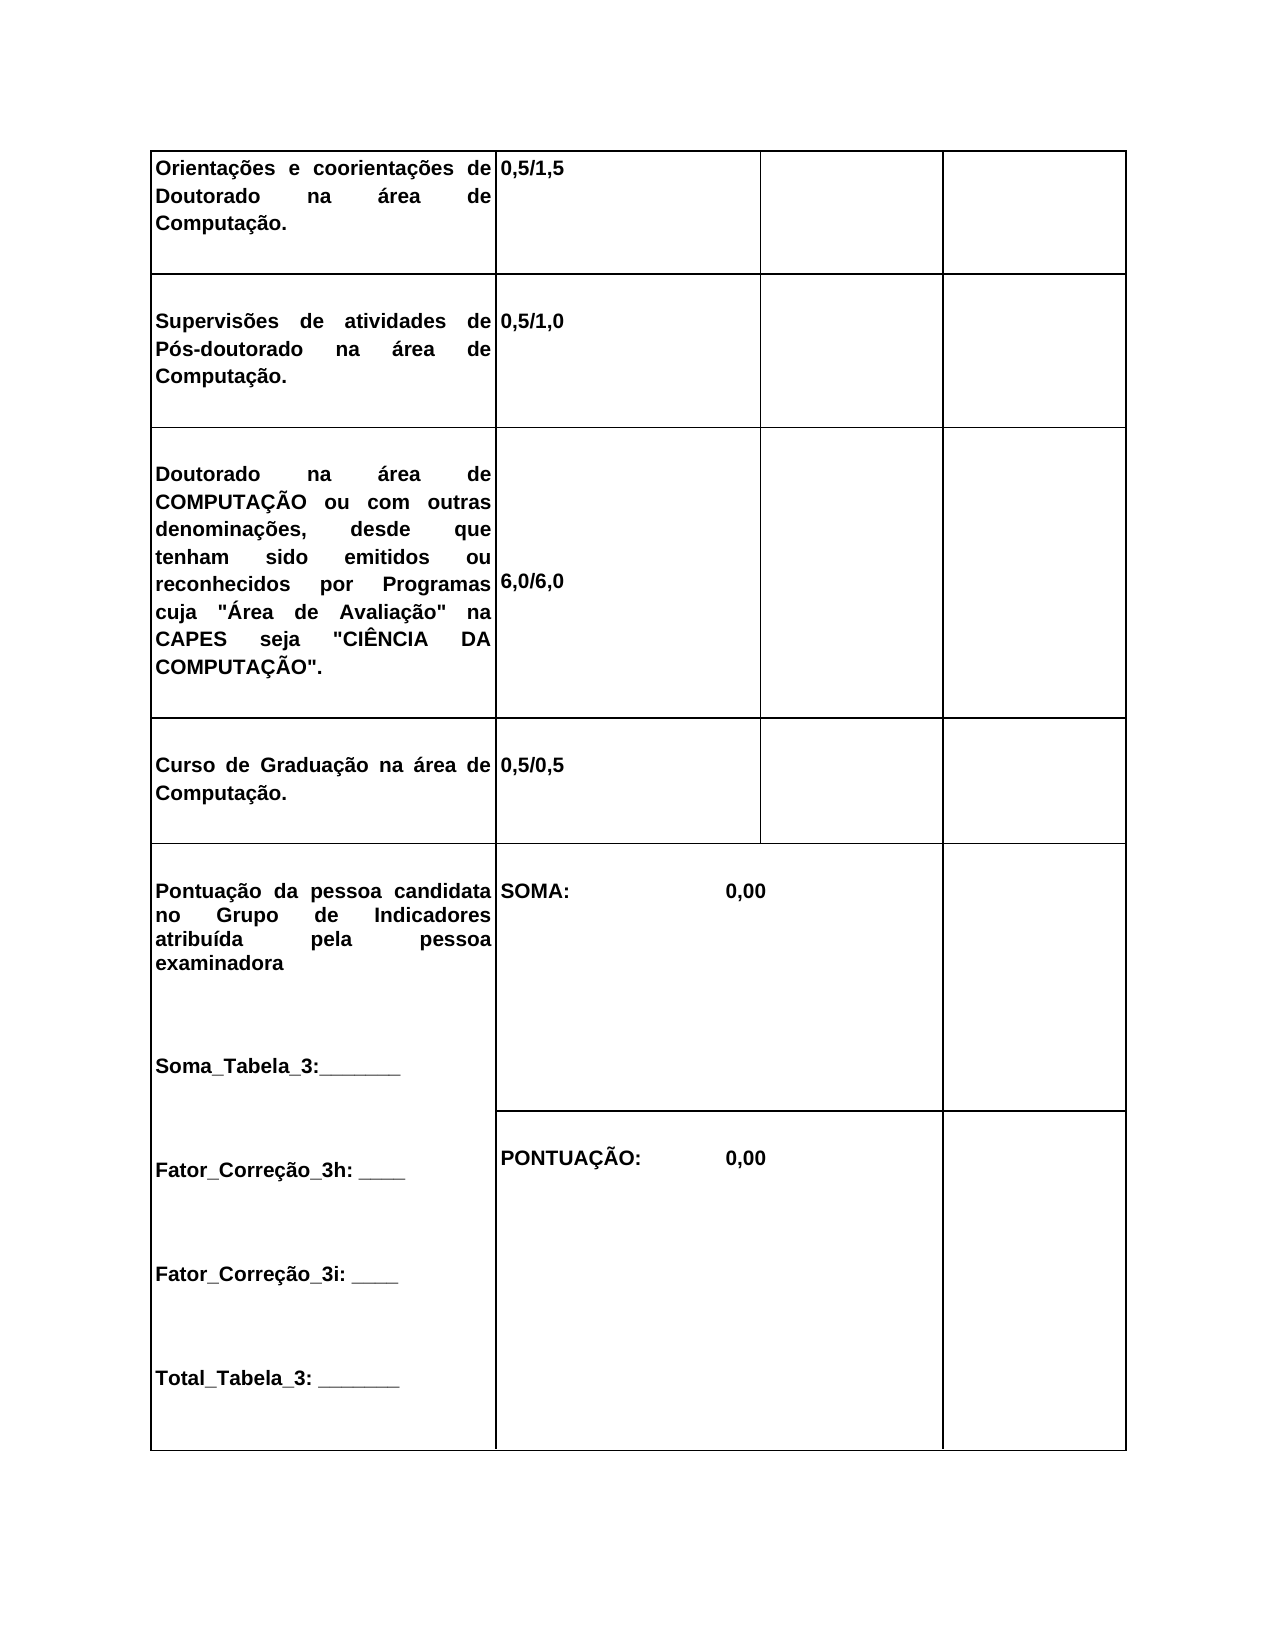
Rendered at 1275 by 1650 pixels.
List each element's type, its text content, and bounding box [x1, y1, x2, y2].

table_cell [761, 719, 942, 843]
table_cell 0,5/1,5 [497, 152, 760, 273]
table_cell 0,5/0,5 [497, 719, 760, 843]
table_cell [152, 152, 495, 273]
table_cell Pontuação da pessoa candidata no Grupo de Indicadores atribuída pela pessoa examinadora Soma_Tabela_3:_______ Fator_Correção_3h: ____ Fator_Correção_3i: ____ Total_Tabela_3: _______ Peso_Tabela_3: _______ Pontuação_Grupo_3: ___ [152, 844, 495, 1449]
table_cell [761, 152, 942, 273]
table_cell [944, 275, 1125, 426]
table_cell Curso de Graduação na área de Computação. [152, 719, 495, 843]
table_cell [944, 719, 1125, 843]
table_cell [944, 1112, 1125, 1449]
table_cell [761, 428, 942, 717]
table_cell 6,0/6,0 [497, 428, 760, 717]
table_cell [944, 428, 1125, 717]
table_cell 0,5/1,0 [497, 275, 760, 426]
table_cell [944, 152, 1125, 273]
table_cell PONTUAÇÃO: 0,00 [497, 1112, 942, 1449]
table_cell [761, 275, 942, 426]
table_cell Supervisões de atividades de Pós-doutorado na área de Computação. [152, 275, 495, 426]
table_cell Doutorado na área de COMPUTAÇÃO ou com outras denominações, desde que tenham sido emitidos ou reconhecidos por Programas cuja "Área de Avaliação" na CAPES seja "CIÊNCIA DA COMPUTAÇÃO". [152, 428, 495, 717]
table_cell [944, 844, 1125, 1110]
table_cell SOMA: 0,00 [497, 844, 942, 1110]
